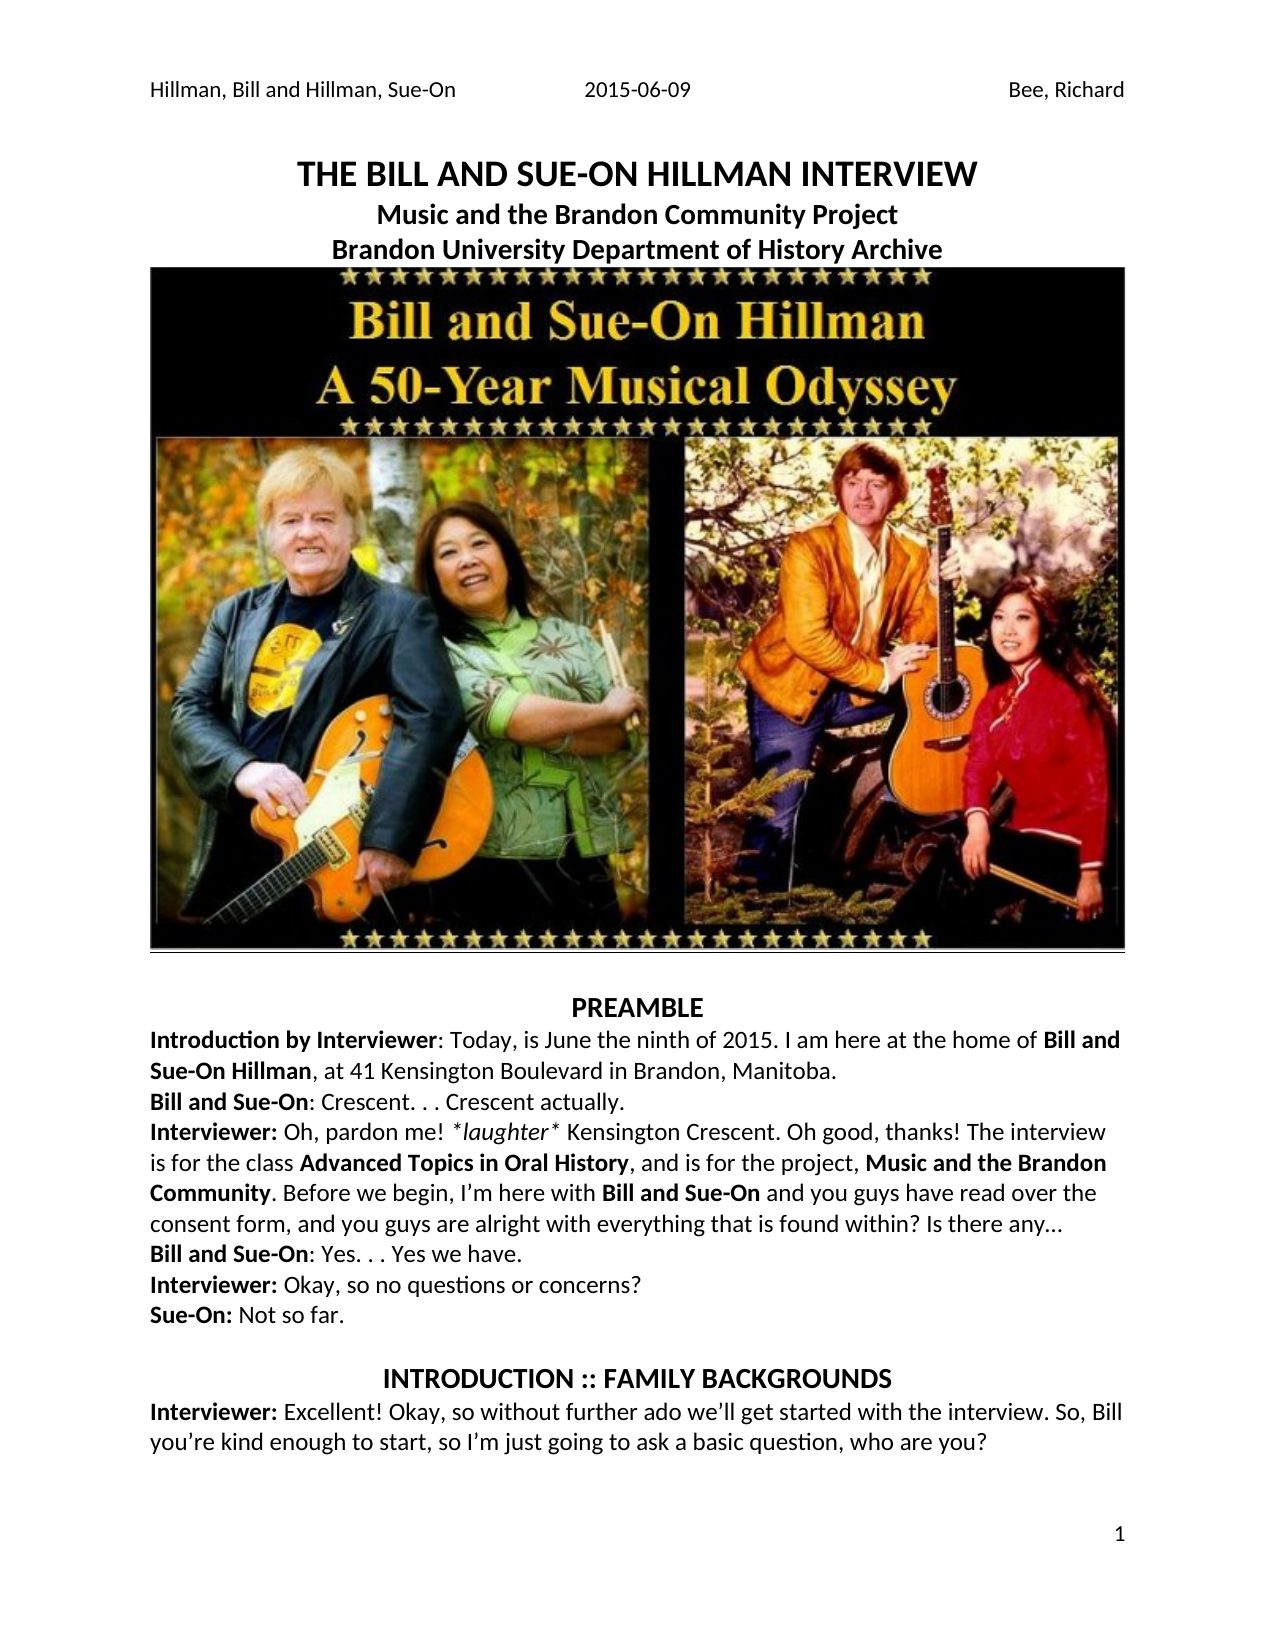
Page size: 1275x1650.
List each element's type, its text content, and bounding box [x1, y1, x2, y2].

text Sue-On: Not so far. [150, 1299, 1125, 1330]
text Introduction by Interviewer: Today, is June the ninth of 2015. I am here at the home of Bill and Sue-On Hillman, at 41 Kensington Boulevard in Brandon, Manitoba. [150, 1025, 1125, 1086]
text INTRODUCTION :: FAMILY BACKGROUNDS [150, 1360, 1125, 1396]
text Interviewer: Excellent! Okay, so without further ado we’ll get started with the interview. So, Bill you’re kind enough to start, so I’m just going to ask a basic question, who are you? [150, 1396, 1125, 1457]
text THE BILL AND SUE-ON HILLMAN INTERVIEW [150, 150, 1125, 196]
picture [150, 267, 1125, 950]
text Brandon University Department of History Archive [150, 231, 1125, 267]
text Bill and Sue-On: Yes. . . Yes we have. [150, 1238, 1125, 1269]
text Interviewer: Oh, pardon me! *laughter* Kensington Crescent. Oh good, thanks! The interview is for the class Advanced Topics in Oral History, and is for the project, Music and the Brandon Community. Before we begin, I’m here with Bill and Sue-On and you guys have read over the consent form, and you guys are alright with everything that is found within? Is there any… [150, 1116, 1125, 1238]
text PREAMBLE [150, 989, 1125, 1025]
text Music and the Brandon Community Project [150, 196, 1125, 231]
text Interviewer: Okay, so no questions or concerns? [150, 1269, 1125, 1299]
text Bill and Sue-On: Crescent. . . Crescent actually. [150, 1086, 1125, 1116]
